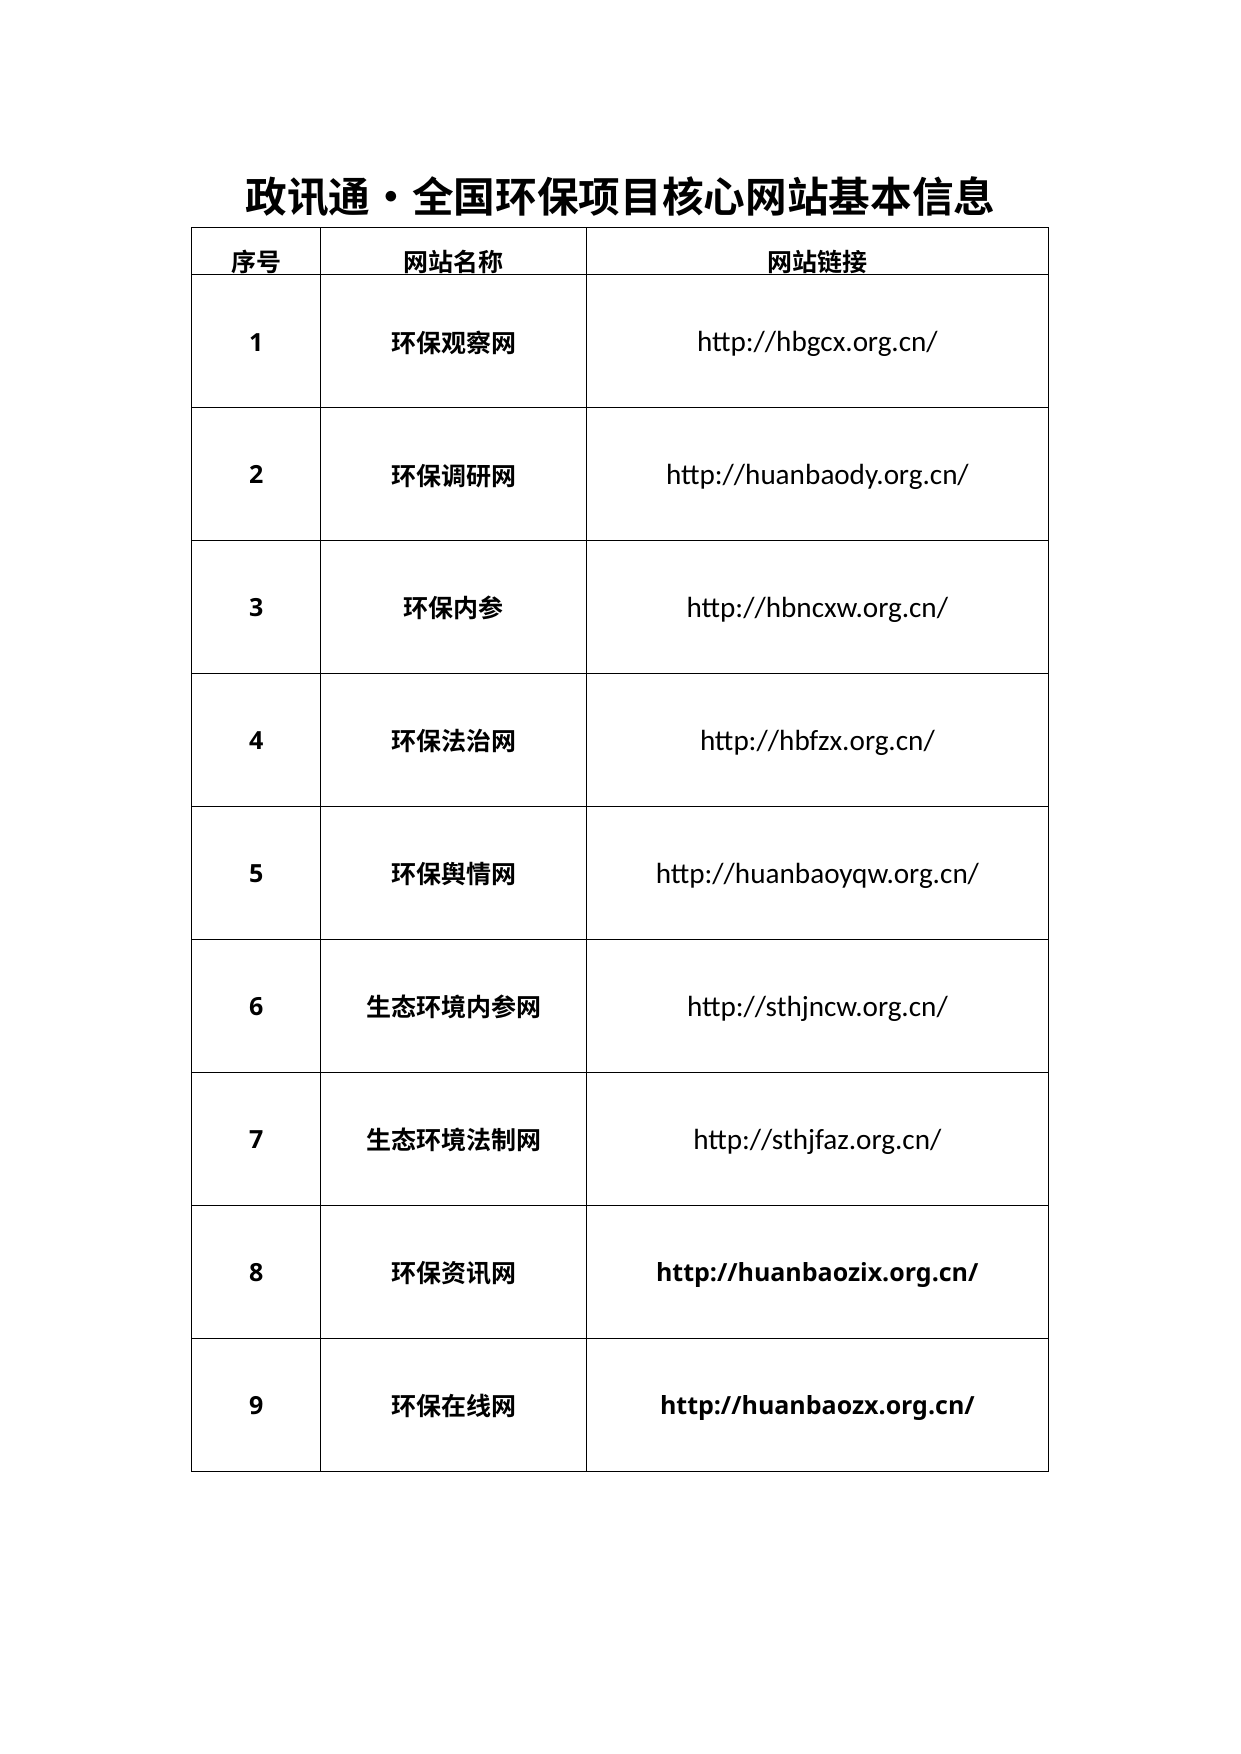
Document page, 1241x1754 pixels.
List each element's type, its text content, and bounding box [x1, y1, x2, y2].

table_cell 环保资讯网 [321, 1206, 586, 1338]
table_cell 8 [192, 1206, 320, 1338]
table_cell 7 [192, 1073, 320, 1205]
table_cell http://hbncxw.org.cn/ [587, 541, 1048, 673]
table_cell 环保观察网 [321, 275, 586, 407]
table_cell 环保舆情网 [321, 807, 586, 939]
table_cell http://sthjfaz.org.cn/ [587, 1073, 1048, 1205]
table_cell 生态环境法制网 [321, 1073, 586, 1205]
table_cell 生态环境内参网 [321, 940, 586, 1072]
table_cell 9 [192, 1339, 320, 1471]
table_cell http://huanbaozix.org.cn/ [587, 1206, 1048, 1338]
table_cell http://hbgcx.org.cn/ [587, 275, 1048, 407]
table_cell 环保调研网 [321, 408, 586, 540]
table_cell 2 [192, 408, 320, 540]
table_header 网站链接 [587, 228, 1048, 274]
table_cell 环保法治网 [321, 674, 586, 806]
table_cell 6 [192, 940, 320, 1072]
table_cell http://huanbaoyqw.org.cn/ [587, 807, 1048, 939]
table_cell 环保在线网 [321, 1339, 586, 1471]
table_cell http://huanbaozx.org.cn/ [587, 1339, 1048, 1471]
table_cell http://huanbaody.org.cn/ [587, 408, 1048, 540]
table_cell 5 [192, 807, 320, 939]
table_cell 4 [192, 674, 320, 806]
table_cell http://hbfzx.org.cn/ [587, 674, 1048, 806]
table_header 网站名称 [321, 228, 586, 274]
table_cell http://sthjncw.org.cn/ [587, 940, 1048, 1072]
table_cell 3 [192, 541, 320, 673]
text 政讯通•全国环保项目核心网站基本信息 [187, 162, 1053, 227]
table_cell 环保内参 [321, 541, 586, 673]
table_header 序号 [192, 228, 320, 274]
table_cell 1 [192, 275, 320, 407]
